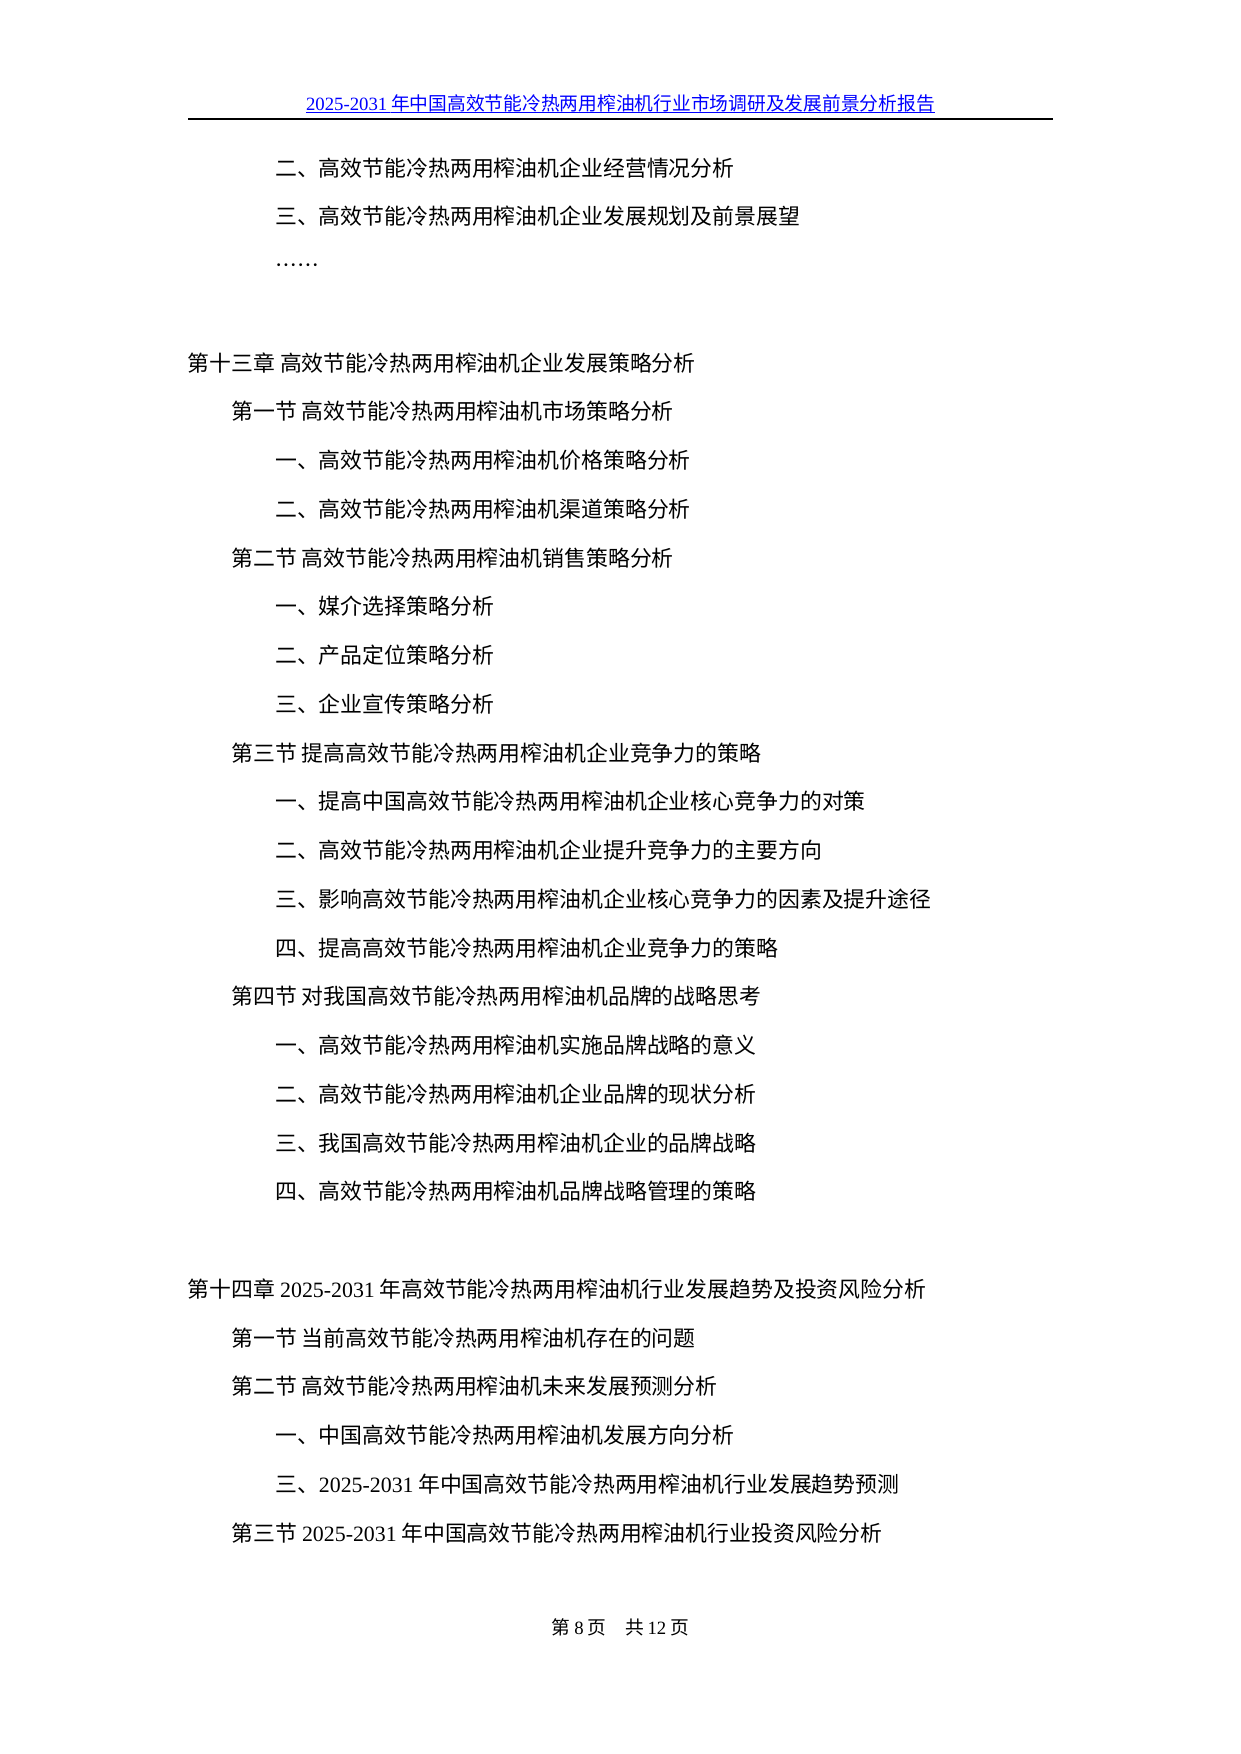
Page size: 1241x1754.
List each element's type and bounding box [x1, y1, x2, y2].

text [187, 150, 1053, 1548]
